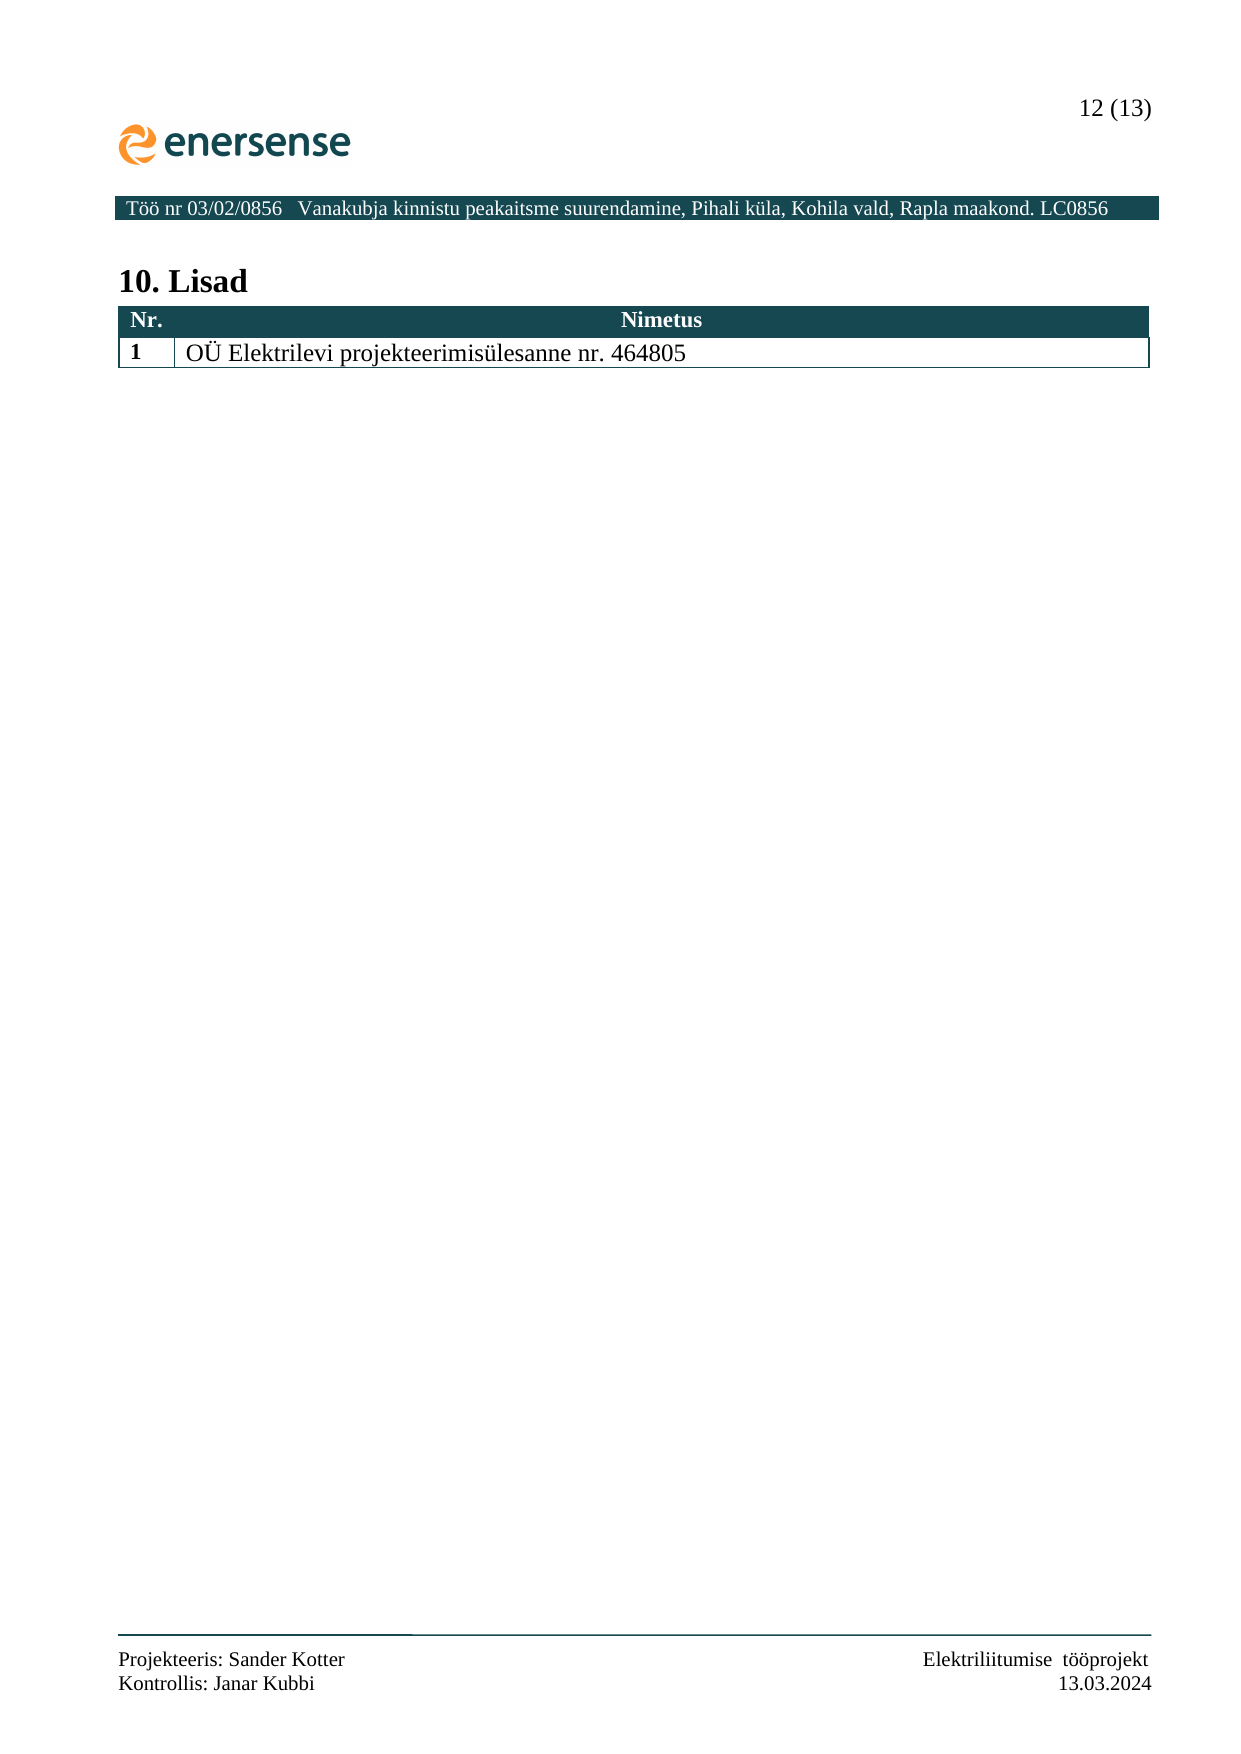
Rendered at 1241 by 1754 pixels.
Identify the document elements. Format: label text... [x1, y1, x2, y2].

table_header Nimetus [175, 307, 1148, 337]
subtitle Lisad [118, 261, 1152, 299]
table_header Nr. [119, 307, 174, 337]
picture [118, 121, 353, 167]
table_cell OÜ Elektrilevi projekteerimisülesanne nr. 464805 [175, 338, 1148, 367]
table_cell 1 [120, 338, 174, 367]
